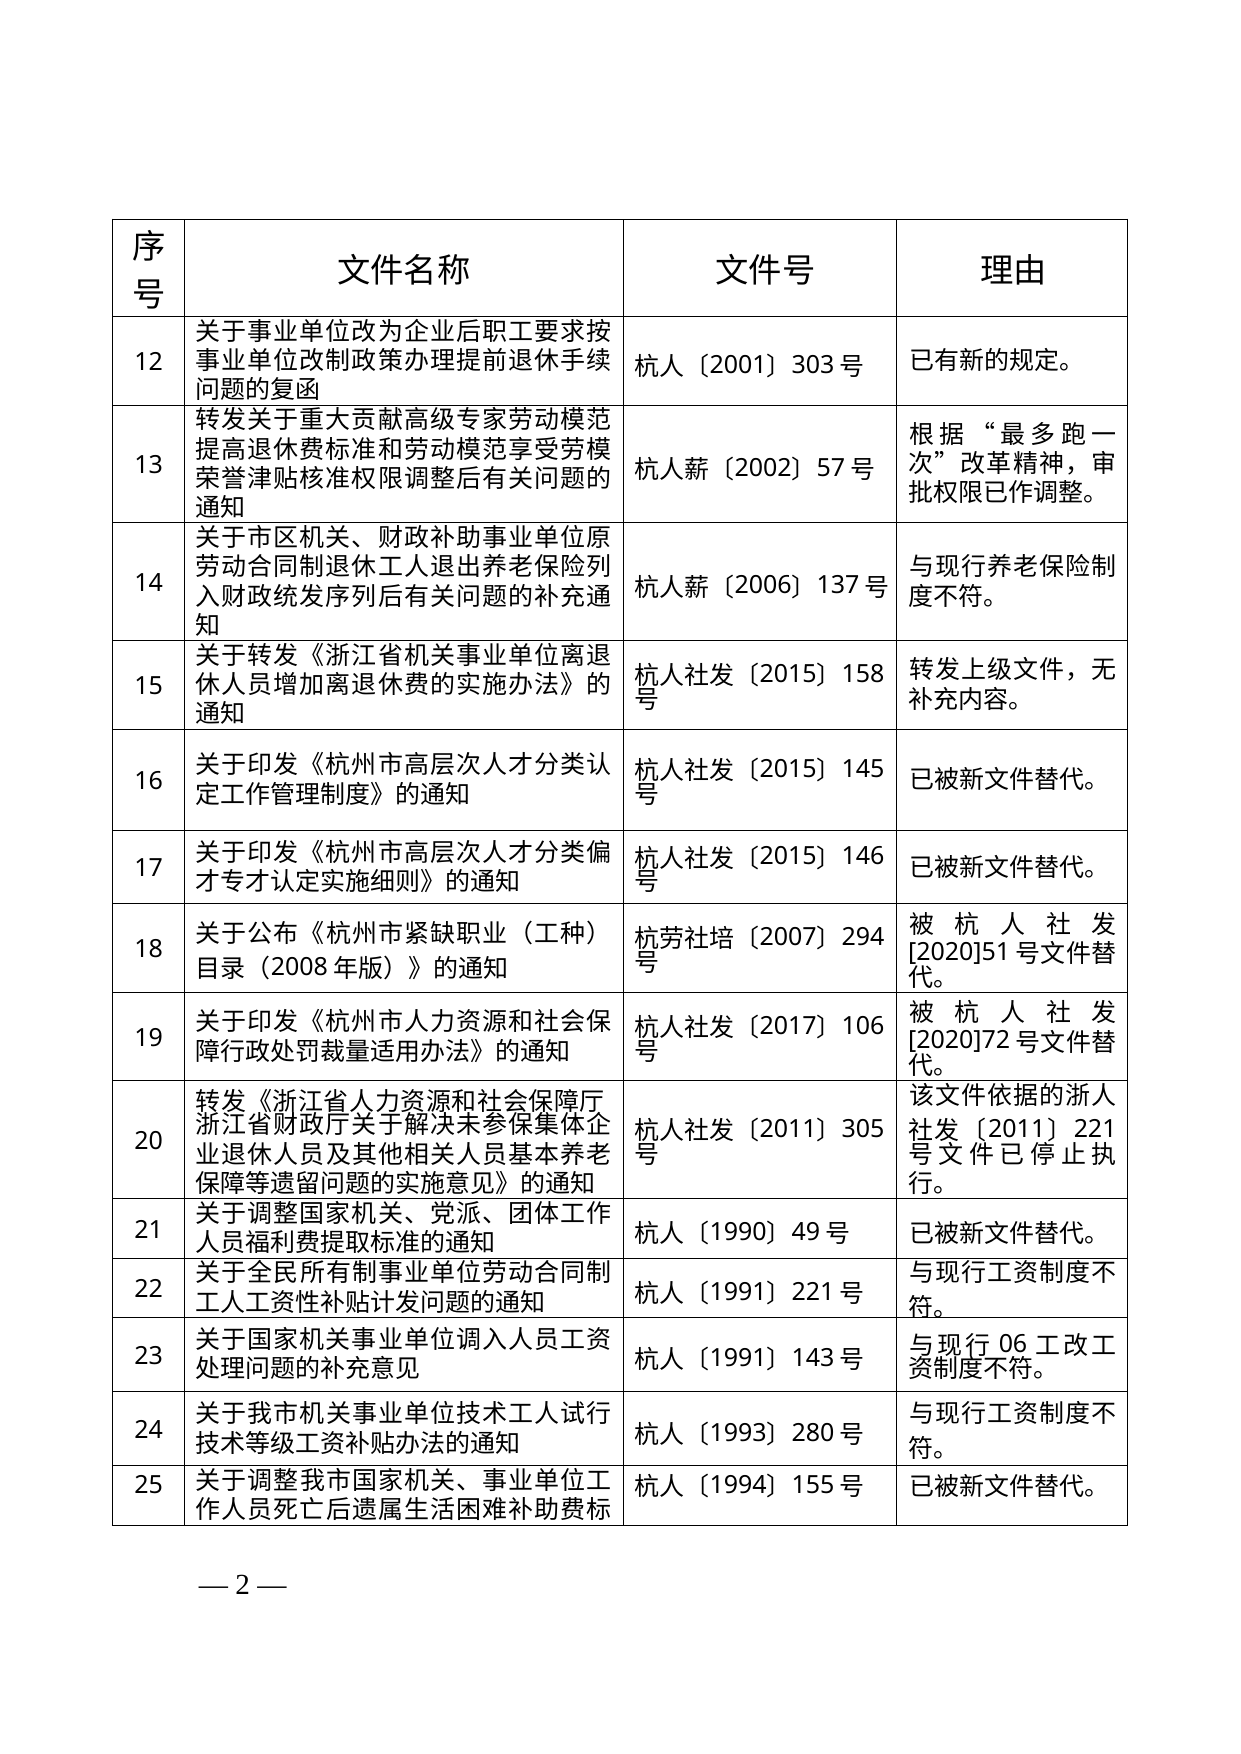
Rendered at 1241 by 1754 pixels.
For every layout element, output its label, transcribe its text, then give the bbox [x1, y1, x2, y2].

table_cell 21 [113, 1199, 184, 1257]
table_cell 被杭人社发[2020]72号文件替代。 [897, 993, 1127, 1080]
table_cell 杭人〔1991〕143号 [624, 1318, 896, 1391]
table_cell 14 [113, 523, 184, 640]
table_cell 杭人〔2001〕303号 [624, 317, 896, 404]
table_cell 18 [113, 904, 184, 992]
table_cell 杭人社发〔2015〕146号 [624, 831, 896, 903]
table_cell 杭人薪〔2006〕137号 [624, 523, 896, 640]
table_cell 与现行养老保险制度不符。 [897, 523, 1127, 640]
table_cell 23 [113, 1318, 184, 1391]
table_cell 转发关于重大贡献高级专家劳动模范提高退休费标准和劳动模范享受劳模荣誉津贴核准权限调整后有关问题的通知 [185, 406, 623, 522]
table_cell 与现行06工改工资制度不符。 [897, 1318, 1127, 1391]
table_cell 已有新的规定。 [897, 317, 1127, 404]
table_cell 杭劳社培〔2007〕294号 [624, 904, 896, 992]
table_cell 关于全民所有制事业单位劳动合同制工人工资性补贴计发问题的通知 [185, 1259, 623, 1317]
table_cell 转发《浙江省人力资源和社会保障厅 浙江省财政厅关于解决未参保集体企业退休人员及其他相关人员基本养老保障等遗留问题的实施意见》的通知 [185, 1081, 623, 1198]
table_cell 被杭人社发[2020]51号文件替代。 [897, 904, 1127, 992]
table_cell 杭人社发〔2017〕106号 [624, 993, 896, 1080]
table_cell 与现行工资制度不符。 [897, 1259, 1127, 1317]
table_cell 15 [113, 641, 184, 728]
table_cell 12 [113, 317, 184, 404]
table_cell 杭人社发〔2011〕305号 [624, 1081, 896, 1198]
table_cell 16 [113, 730, 184, 830]
table_cell 转发上级文件，无补充内容。 [897, 641, 1127, 728]
table_cell 杭人社发〔2015〕158号 [624, 641, 896, 728]
table_cell 根据“最多跑一次”改革精神，审批权限已作调整。 [897, 406, 1127, 522]
table_cell 关于事业单位改为企业后职工要求按事业单位改制政策办理提前退休手续问题的复函 [185, 317, 623, 404]
table_header 理由 [897, 220, 1127, 316]
table_cell 关于印发《杭州市人力资源和社会保障行政处罚裁量适用办法》的通知 [185, 993, 623, 1080]
table_cell 关于公布《杭州市紧缺职业（工种）目录（2008年版）》的通知 [185, 904, 623, 992]
table_header 文件名称 [185, 220, 623, 316]
table_cell 与现行工资制度不符。 [897, 1392, 1127, 1465]
table_cell 杭人薪〔2002〕57号 [624, 406, 896, 522]
table_cell 杭人〔1993〕280号 [624, 1392, 896, 1465]
table_cell 25 [113, 1466, 184, 1524]
table_cell 关于市区机关、财政补助事业单位原劳动合同制退休工人退出养老保险列入财政统发序列后有关问题的补充通知 [185, 523, 623, 640]
table_cell 关于调整国家机关、党派、团体工作人员福利费提取标准的通知 [185, 1199, 623, 1257]
table_cell 杭人〔1994〕155号 [624, 1466, 896, 1524]
table_cell 关于转发《浙江省机关事业单位离退休人员增加离退休费的实施办法》的通知 [185, 641, 623, 728]
table_cell 24 [113, 1392, 184, 1465]
table_cell 关于调整我市国家机关、事业单位工作人员死亡后遗属生活困难补助费标准的通知 [185, 1466, 623, 1524]
table_cell 关于我市机关事业单位技术工人试行技术等级工资补贴办法的通知 [185, 1392, 623, 1465]
table_cell 关于印发《杭州市高层次人才分类偏才专才认定实施细则》的通知 [185, 831, 623, 903]
table_cell 17 [113, 831, 184, 903]
table_cell 已被新文件替代。 [897, 831, 1127, 903]
table_cell 13 [113, 406, 184, 522]
table_cell 关于国家机关事业单位调入人员工资处理问题的补充意见 [185, 1318, 623, 1391]
table_cell 22 [113, 1259, 184, 1317]
table_header 序号 [113, 220, 184, 316]
table_cell 杭人社发〔2015〕145号 [624, 730, 896, 830]
table_header 文件号 [624, 220, 896, 316]
table_cell 杭人〔1990〕49号 [624, 1199, 896, 1257]
table_cell 19 [113, 993, 184, 1080]
table_cell 杭人〔1991〕221号 [624, 1259, 896, 1317]
table_cell 该文件依据的浙人社发〔2011〕221号文件已停止执行。 [897, 1081, 1127, 1198]
table_cell 已被新文件替代。 [897, 1199, 1127, 1257]
table_cell 20 [113, 1081, 184, 1198]
table_cell 关于印发《杭州市高层次人才分类认定工作管理制度》的通知 [185, 730, 623, 830]
table_cell 已被新文件替代。 [897, 730, 1127, 830]
table_cell 已被新文件替代。 [897, 1466, 1127, 1524]
